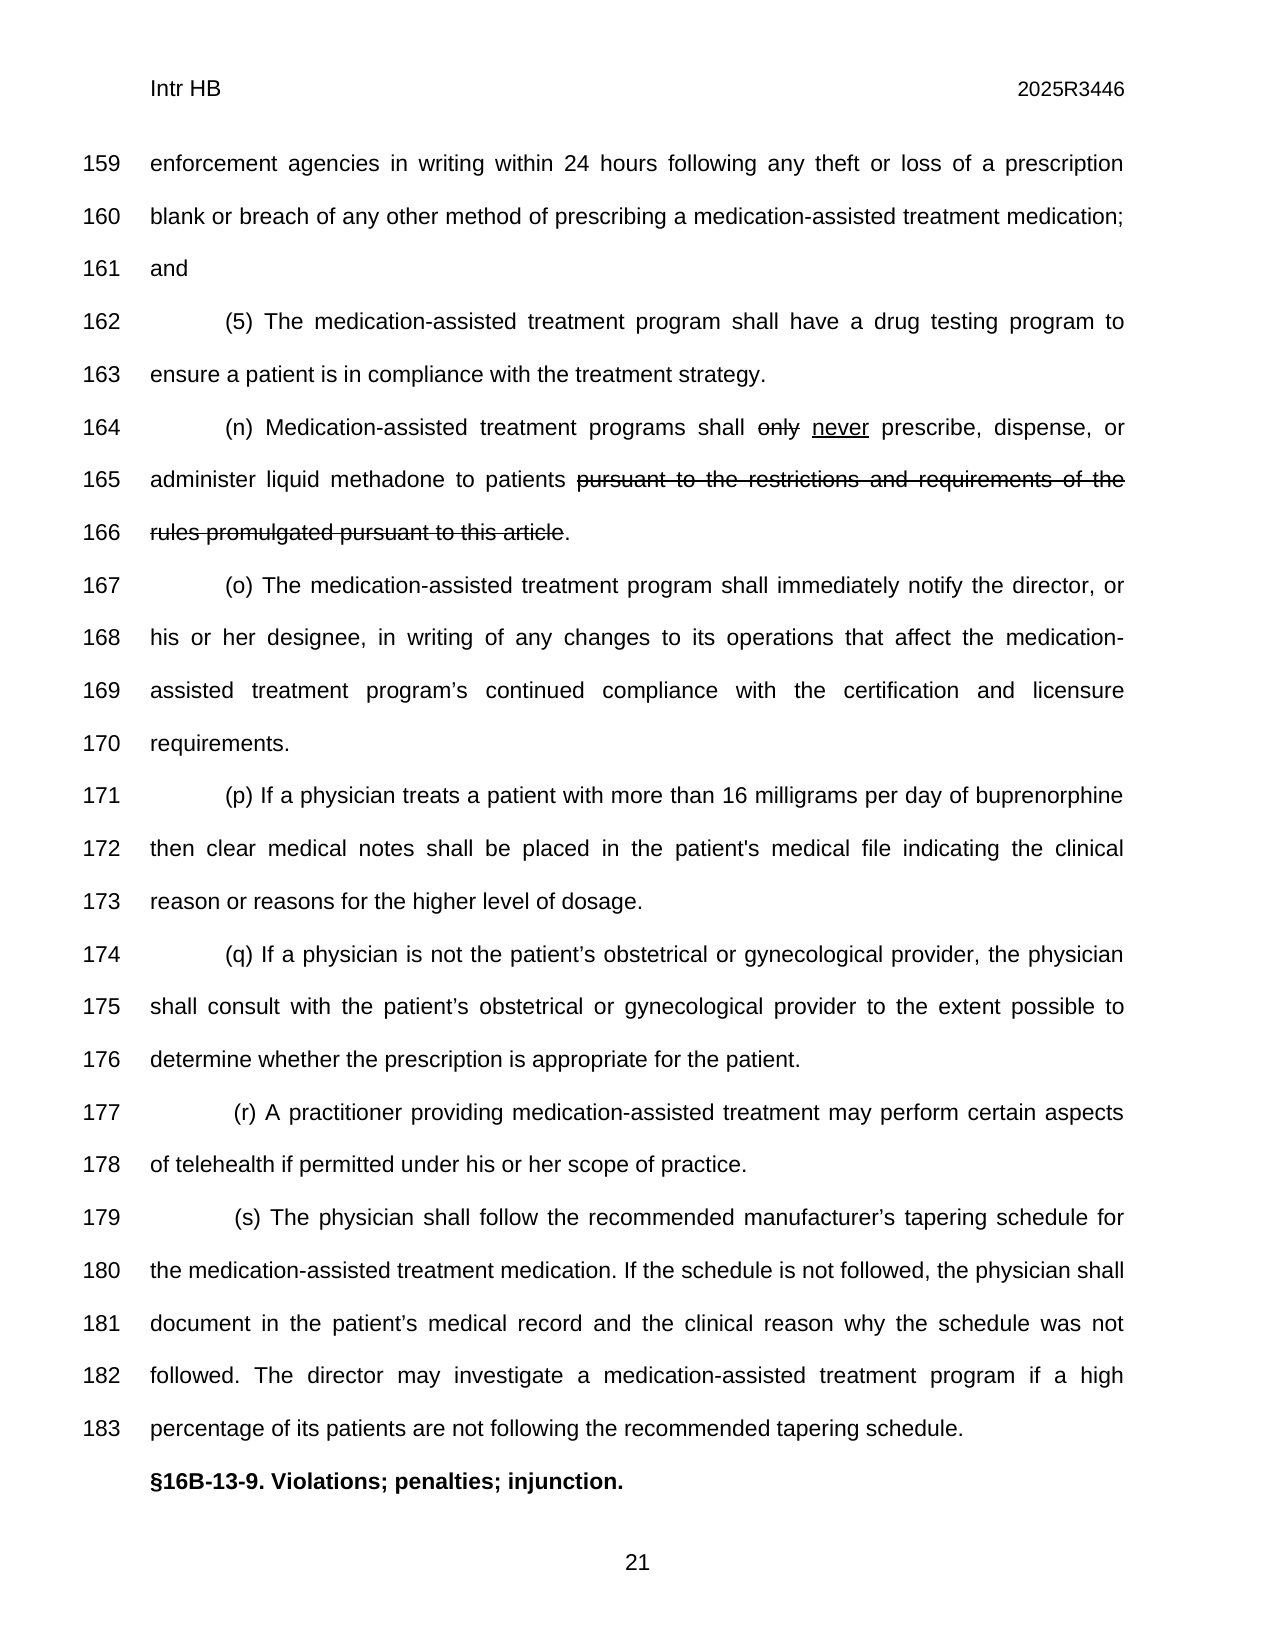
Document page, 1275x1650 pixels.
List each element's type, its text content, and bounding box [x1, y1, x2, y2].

text (s) The physician shall follow the recommended manufacturer’s tapering schedule for the medication-assisted treatment medication. If the schedule is not followed, the physician shall document in the patient’s medical record and the clinical reason why the schedule was not followed. The director may investigate a medication-assisted treatment program if a high percentage of its patients are not following the recommended tapering schedule. [150, 1204, 1125, 1441]
subtitle §16B-13-9. Violations; penalties; injunction. [150, 1468, 1125, 1494]
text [150, 150, 1125, 282]
text (o) The medication-assisted treatment program shall immediately notify the director, or his or her designee, in writing of any changes to its operations that affect the medication-assisted treatment program’s continued compliance with the certification and licensure requirements. [150, 572, 1125, 756]
text (r) A practitioner providing medication-assisted treatment may perform certain aspects of telehealth if permitted under his or her scope of practice. [150, 1099, 1125, 1178]
text (q) If a physician is not the patient’s obstetrical or gynecological provider, the physician shall consult with the patient’s obstetrical or gynecological provider to the extent possible to determine whether the prescription is appropriate for the patient. [150, 941, 1125, 1072]
text (p) If a physician treats a patient with more than 16 milligrams per day of buprenorphine then clear medical notes shall be placed in the patient's medical file indicating the clinical reason or reasons for the higher level of dosage. [150, 782, 1125, 914]
text (n) Medication-assisted treatment programs shall only never prescribe, dispense, or administer liquid methadone to patients pursuant to the restrictions and requirements of the rules promulgated pursuant to this article. [150, 413, 1125, 545]
text (5) The medication-assisted treatment program shall have a drug testing program to ensure a patient is in compliance with the treatment strategy. [150, 308, 1125, 387]
